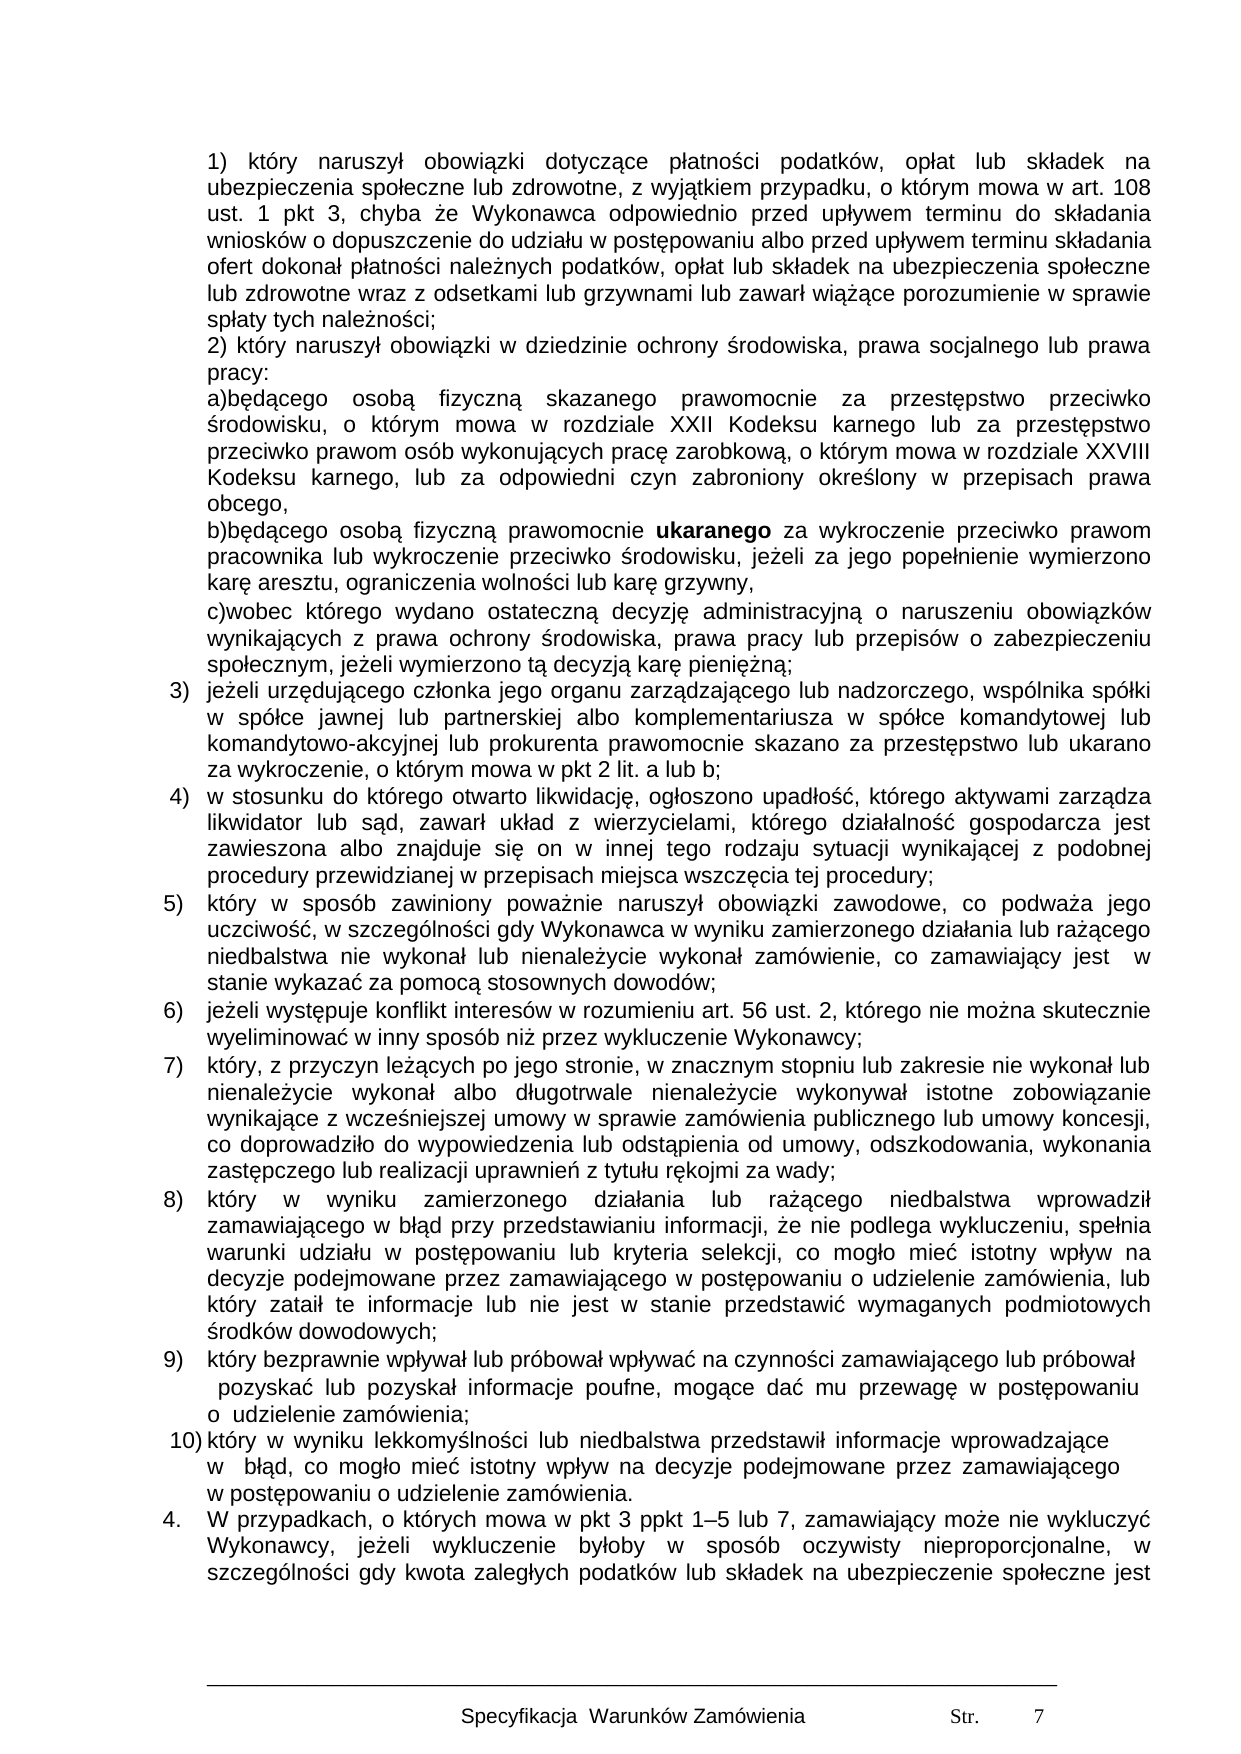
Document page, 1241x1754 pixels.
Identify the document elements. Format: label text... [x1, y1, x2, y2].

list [162, 1506, 1152, 1585]
text b)będącego osobą fizyczną prawomocnie ukaranego za wykroczenie przeciwko prawom pracownika lub wykroczenie przeciwko środowisku, jeżeli za jego popełnienie wymierzono karę aresztu, ograniczenia wolności lub karę grzywny, [207, 517, 1152, 596]
text 1) który naruszył obowiązki dotyczące płatności podatków, opłat lub składek na ubezpieczenia społeczne lub zdrowotne, z wyjątkiem przypadku, o którym mowa w art. 108 ust. 1 pkt 3, chyba że Wykonawca odpowiednio przed upływem terminu do składania wniosków o dopuszczenie do udziału w postępowaniu albo przed upływem terminu składania ofert dokonał płatności należnych podatków, opłat lub składek na ubezpieczenia społeczne lub zdrowotne wraz z odsetkami lub grzywnami lub zawarł wiążące porozumienie w sprawie spłaty tych należności; [207, 148, 1152, 332]
list w stosunku do którego otwarto likwidację, ogłoszono upadłość, którego aktywami zarządza likwidator lub sąd, zawarł układ z wierzycielami, którego działalność gospodarcza jest zawieszona albo znajduje się on w innej tego rodzaju sytuacji wynikającej z podobnej procedury przewidzianej w przepisach miejsca wszczęcia tej procedury; [169, 783, 1152, 888]
list jeżeli urzędującego członka jego organu zarządzającego lub nadzorczego, wspólnika spółki w spółce jawnej lub partnerskiej albo komplementariusza w spółce komandytowej lub komandytowo-akcyjnej lub prokurenta prawomocnie skazano za przestępstwo lub ukarano za wykroczenie, o którym mowa w pkt 2 lit. a lub b; [169, 677, 1152, 783]
list jeżeli występuje konflikt interesów w rozumieniu art. 56 ust. 2, którego nie można skutecznie wyeliminować w inny sposób niż przez wykluczenie Wykonawcy; [163, 997, 1152, 1050]
text pozyskać lub pozyskał informacje poufne, mogące dać mu przewagę w postępowaniu o udzielenie zamówienia; [194, 1374, 1152, 1427]
text c)wobec którego wydano ostateczną decyzję administracyjną o naruszeniu obowiązków wynikających z prawa ochrony środowiska, prawa pracy lub przepisów o zabezpieczeniu społecznym, jeżeli wymierzono tą decyzją karę pieniężną; [207, 598, 1152, 677]
list który w wyniku zamierzonego działania lub rażącego niedbalstwa wprowadził zamawiającego w błąd przy przedstawianiu informacji, że nie podlega wykluczeniu, spełnia warunki udziału w postępowaniu lub kryteria selekcji, co mogło mieć istotny wpływ na decyzje podejmowane przez zamawiającego w postępowaniu o udzielenie zamówienia, lub który zataił te informacje lub nie jest w stanie przedstawić wymaganych podmiotowych środków dowodowych; [163, 1186, 1152, 1344]
list który, z przyczyn leżących po jego stronie, w znacznym stopniu lub zakresie nie wykonał lub nienależycie wykonał albo długotrwale nienależycie wykonywał istotne zobowiązanie wynikające z wcześniejszej umowy w sprawie zamówienia publicznego lub umowy koncesji, co doprowadziło do wypowiedzenia lub odstąpienia od umowy, odszkodowania, wykonania zastępczego lub realizacji uprawnień z tytułu rękojmi za wady; [163, 1052, 1152, 1184]
list który w sposób zawiniony poważnie naruszył obowiązki zawodowe, co podważa jego uczciwość, w szczególności gdy Wykonawca w wyniku zamierzonego działania lub rażącego niedbalstwa nie wykonał lub nienależycie wykonał zamówienie, co zamawiający jest w stanie wykazać za pomocą stosownych dowodów; [163, 890, 1152, 995]
text 2) który naruszył obowiązki w dziedzinie ochrony środowiska, prawa socjalnego lub prawa pracy: [207, 332, 1152, 385]
list który w wyniku lekkomyślności lub niedbalstwa przedstawił informacje wprowadzające w błąd, co mogło mieć istotny wpływ na decyzje podejmowane przez zamawiającego w postępowaniu o udzielenie zamówienia. [169, 1427, 1152, 1506]
list który bezprawnie wpływał lub próbował wpływać na czynności zamawiającego lub próbował [163, 1346, 1152, 1372]
text a)będącego osobą fizyczną skazanego prawomocnie za przestępstwo przeciwko środowisku, o którym mowa w rozdziale XXII Kodeksu karnego lub za przestępstwo przeciwko prawom osób wykonujących pracę zarobkową, o którym mowa w rozdziale XXVIII Kodeksu karnego, lub za odpowiedni czyn zabroniony określony w przepisach prawa obcego, [207, 385, 1152, 517]
